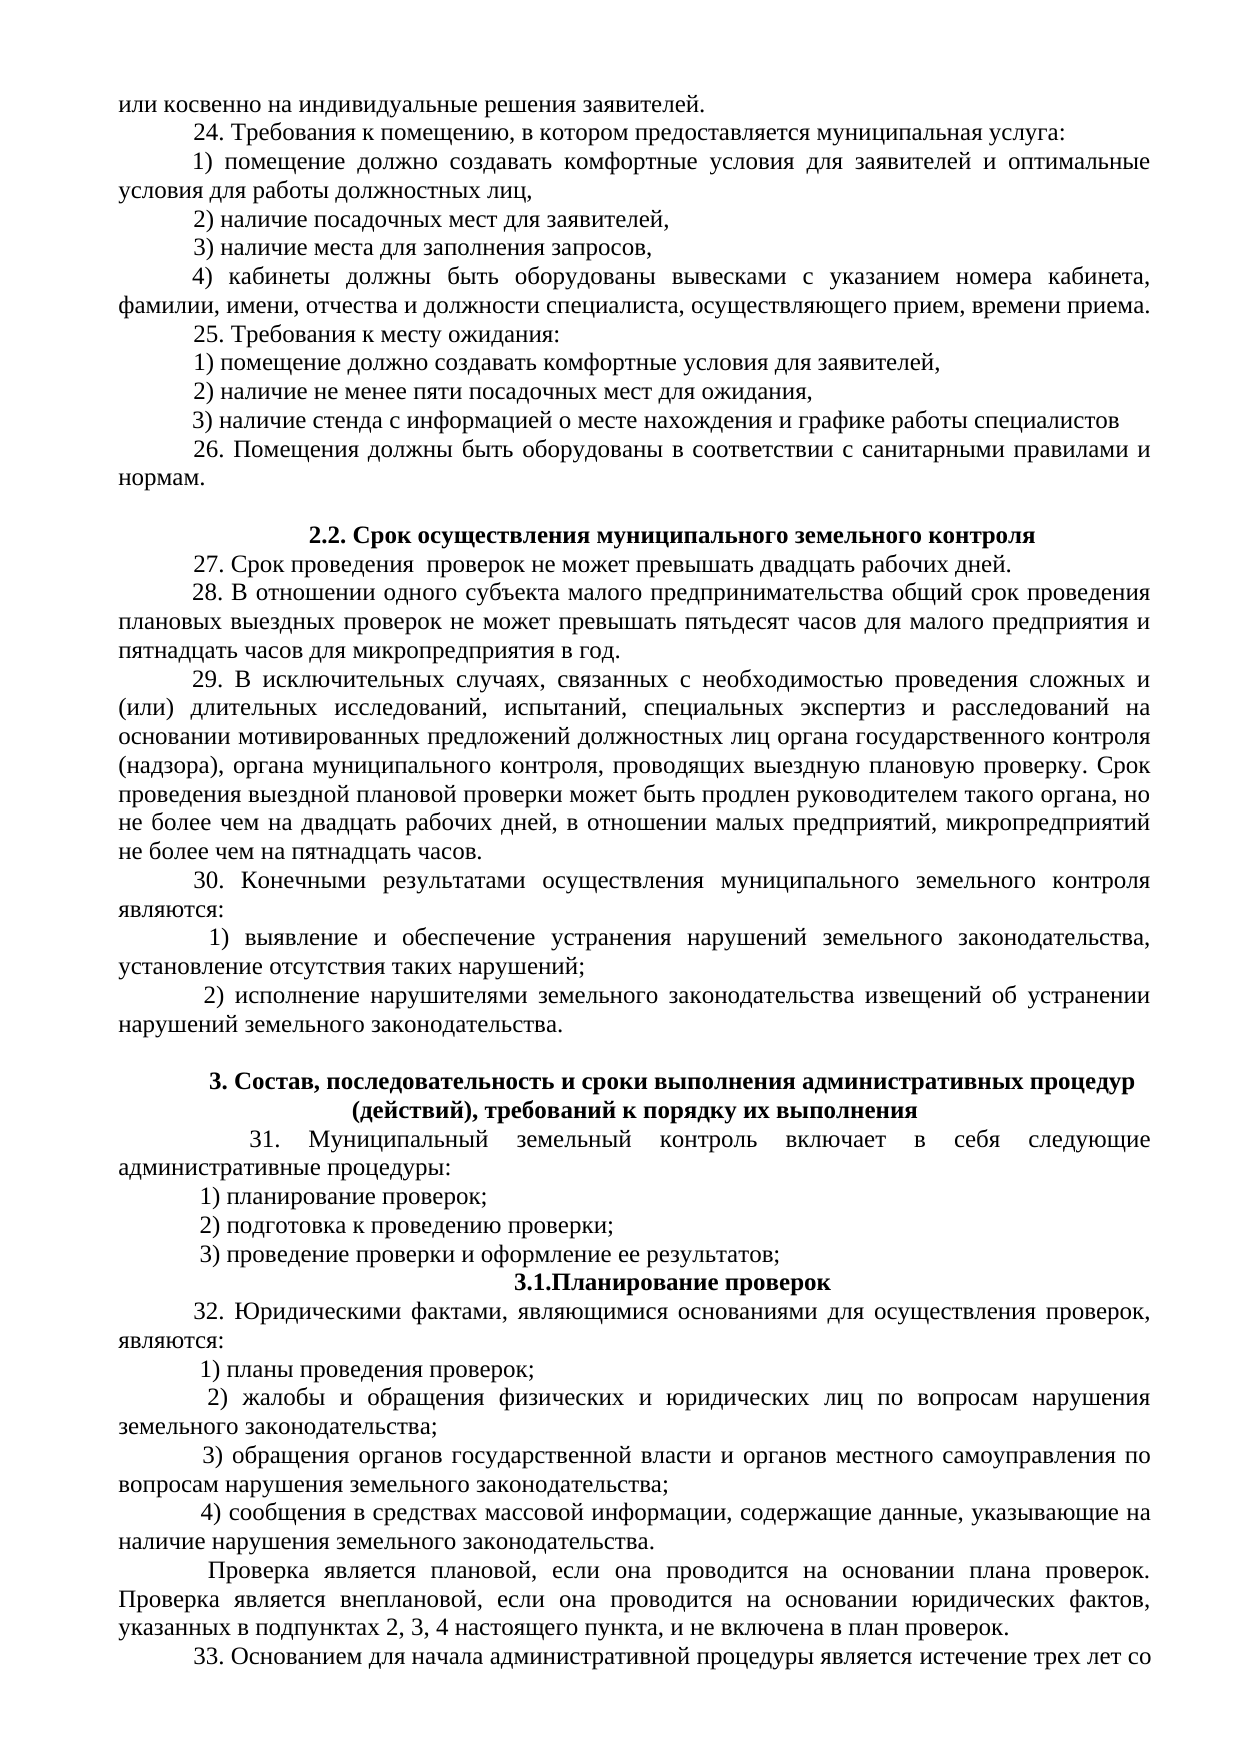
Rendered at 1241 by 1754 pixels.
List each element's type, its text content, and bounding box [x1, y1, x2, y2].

text 3.1.Планирование проверок [118, 1267, 1152, 1296]
text 2) подготовка к проведению проверки; [118, 1210, 1152, 1239]
text 2.2. Срок осуществления муниципального земельного контроля [118, 520, 1152, 549]
list 25. Требования к месту ожидания: [118, 319, 1152, 347]
text 2) наличие посадочных мест для заявителей, [118, 204, 1152, 232]
text 30. Конечными результатами осуществления муниципального земельного контроля являются: [118, 865, 1152, 922]
text 1) планы проведения проверок; [118, 1354, 1152, 1382]
text 29. В исключительных случаях, связанных с необходимостью проведения сложных и (или) длительных исследований, испытаний, специальных экспертиз и расследований на основании мотивированных предложений должностных лиц органа государственного контроля (надзора), органа муниципального контроля, проводящих выездную плановую проверку. Срок проведения выездной плановой проверки может быть продлен руководителем такого органа, но не более чем на двадцать рабочих дней, в отношении малых предприятий, микропредприятий не более чем на пятнадцать часов. [118, 664, 1152, 865]
list 3) наличие стенда с информацией о месте нахождения и графике работы специалистов [118, 405, 1152, 434]
text 31. Муниципальный земельный контроль включает в себя следующие административные процедуры: [118, 1124, 1152, 1181]
list 1) помещение должно создавать комфортные условия для заявителей и оптимальные условия для работы должностных лиц, [118, 146, 1152, 204]
list 4) кабинеты должны быть оборудованы вывесками с указанием номера кабинета, фамилии, имени, отчества и должности специалиста, осуществляющего прием, времени приема. [118, 261, 1152, 319]
text 2) наличие не менее пяти посадочных мест для ожидания, [118, 376, 1152, 405]
text 2) исполнение нарушителями земельного законодательства извещений об устранении нарушений земельного законодательства. [118, 980, 1152, 1037]
text 3) обращения органов государственной власти и органов местного самоуправления по вопросам нарушения земельного законодательства; [118, 1440, 1152, 1497]
text 32. Юридическими фактами, являющимися основаниями для осуществления проверок, являются: [118, 1296, 1152, 1354]
text 27. Срок проведения проверок не может превышать двадцать рабочих дней. [192, 549, 1152, 577]
text 1) выявление и обеспечение устранения нарушений земельного законодательства, установление отсутствия таких нарушений; [118, 922, 1152, 980]
text 2) жалобы и обращения физических и юридических лиц по вопросам нарушения земельного законодательства; [118, 1382, 1152, 1440]
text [118, 1641, 1152, 1670]
text 4) сообщения в средствах массовой информации, содержащие данные, указывающие на наличие нарушения земельного законодательства. [118, 1497, 1152, 1555]
text 24. Требования к помещению, в котором предоставляется муниципальная услуга: [118, 117, 1152, 146]
text 3) проведение проверки и оформление ее результатов; [118, 1239, 1152, 1267]
text 28. В отношении одного субъекта малого предпринимательства общий срок проведения плановых выездных проверок не может превышать пятьдесят часов для малого предприятия и пятнадцать часов для микропредприятия в год. [118, 577, 1152, 664]
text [118, 89, 1152, 117]
text 1) планирование проверок; [118, 1181, 1152, 1210]
text 3) наличие места для заполнения запросов, [118, 232, 1152, 261]
text 1) помещение должно создавать комфортные условия для заявителей, [118, 347, 1152, 376]
text Проверка является плановой, если она проводится на основании плана проверок. Проверка является внеплановой, если она проводится на основании юридических фактов, указанных в подпунктах 2, 3, 4 настоящего пункта, и не включена в план проверок. [118, 1555, 1152, 1641]
text 26. Помещения должны быть оборудованы в соответствии с санитарными правилами и нормам. [118, 434, 1152, 491]
text 3. Состав, последовательность и сроки выполнения административных процедур (действий), требований к порядку их выполнения [118, 1066, 1152, 1124]
